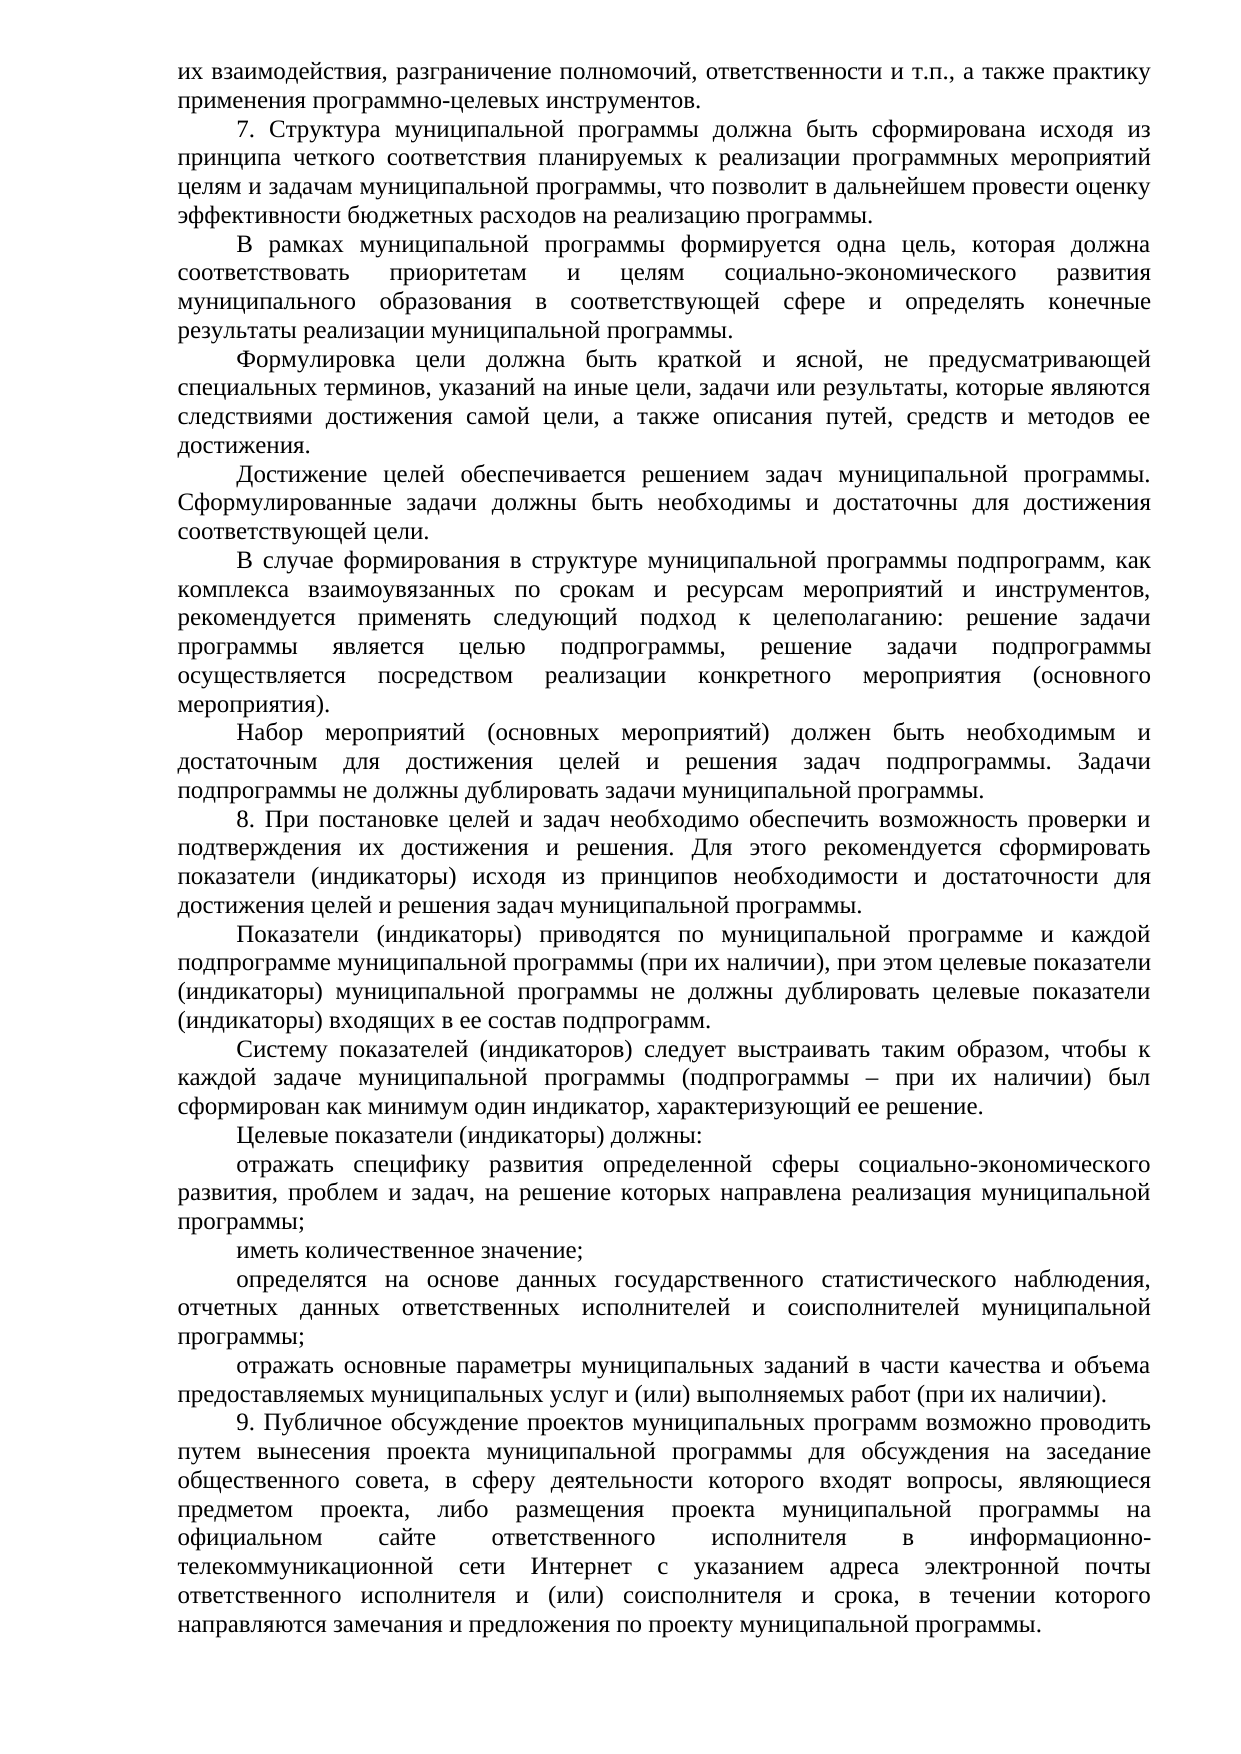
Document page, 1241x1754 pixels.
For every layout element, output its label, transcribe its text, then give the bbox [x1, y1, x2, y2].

text отражать основные параметры муниципальных заданий в части качества и объема предоставляемых муниципальных услуг и (или) выполняемых работ (при их наличии). [177, 1350, 1152, 1407]
text 9. Публичное обсуждение проектов муниципальных программ возможно проводить путем вынесения проекта муниципальной программы для обсуждения на заседание общественного совета, в сферу деятельности которого входят вопросы, являющиеся предметом проекта, либо размещения проекта муниципальной программы на официальном сайте ответственного исполнителя в информационно-телекоммуникационной сети Интернет с указанием адреса электронной почты ответственного исполнителя и (или) соисполнителя и срока, в течении которого направляются замечания и предложения по проекту муниципальной программы. [177, 1407, 1152, 1637]
text Систему показателей (индикаторов) следует выстраивать таким образом, чтобы к каждой задаче муниципальной программы (подпрограммы – при их наличии) был сформирован как минимум один индикатор, характеризующий ее решение. [177, 1034, 1152, 1120]
text Набор мероприятий (основных мероприятий) должен быть необходимым и достаточным для достижения целей и решения задач подпрограммы. Задачи подпрограммы не должны дублировать задачи муниципальной программы. [177, 717, 1152, 804]
text Достижение целей обеспечивается решением задач муниципальной программы. Сформулированные задачи должны быть необходимы и достаточны для достижения соответствующей цели. [177, 459, 1152, 545]
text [177, 56, 1152, 114]
text Целевые показатели (индикаторы) должны: [177, 1120, 1152, 1149]
text определятся на основе данных государственного статистического наблюдения, отчетных данных ответственных исполнителей и соисполнителей муниципальной программы; [177, 1264, 1152, 1350]
text иметь количественное значение; [177, 1235, 1152, 1264]
text Формулировка цели должна быть краткой и ясной, не предусматривающей специальных терминов, указаний на иные цели, задачи или результаты, которые являются следствиями достижения самой цели, а также описания путей, средств и методов ее достижения. [177, 344, 1152, 459]
text отражать специфику развития определенной сферы социально-экономического развития, проблем и задач, на решение которых направлена реализация муниципальной программы; [177, 1149, 1152, 1235]
text 8. При постановке целей и задач необходимо обеспечить возможность проверки и подтверждения их достижения и решения. Для этого рекомендуется сформировать показатели (индикаторы) исходя из принципов необходимости и достаточности для достижения целей и решения задач муниципальной программы. [177, 804, 1152, 919]
text В случае формирования в структуре муниципальной программы подпрограмм, как комплекса взаимоувязанных по срокам и ресурсам мероприятий и инструментов, рекомендуется применять следующий подход к целеполаганию: решение задачи программы является целью подпрограммы, решение задачи подпрограммы осуществляется посредством реализации конкретного мероприятия (основного мероприятия). [177, 545, 1152, 717]
text В рамках муниципальной программы формируется одна цель, которая должна соответствовать приоритетам и целям социально-экономического развития муниципального образования в соответствующей сфере и определять конечные результаты реализации муниципальной программы. [177, 229, 1152, 344]
text 7. Структура муниципальной программы должна быть сформирована исходя из принципа четкого соответствия планируемых к реализации программных мероприятий целям и задачам муниципальной программы, что позволит в дальнейшем провести оценку эффективности бюджетных расходов на реализацию программы. [177, 114, 1152, 229]
text Показатели (индикаторы) приводятся по муниципальной программе и каждой подпрограмме муниципальной программы (при их наличии), при этом целевые показатели (индикаторы) муниципальной программы не должны дублировать целевые показатели (индикаторы) входящих в ее состав подпрограмм. [177, 919, 1152, 1034]
